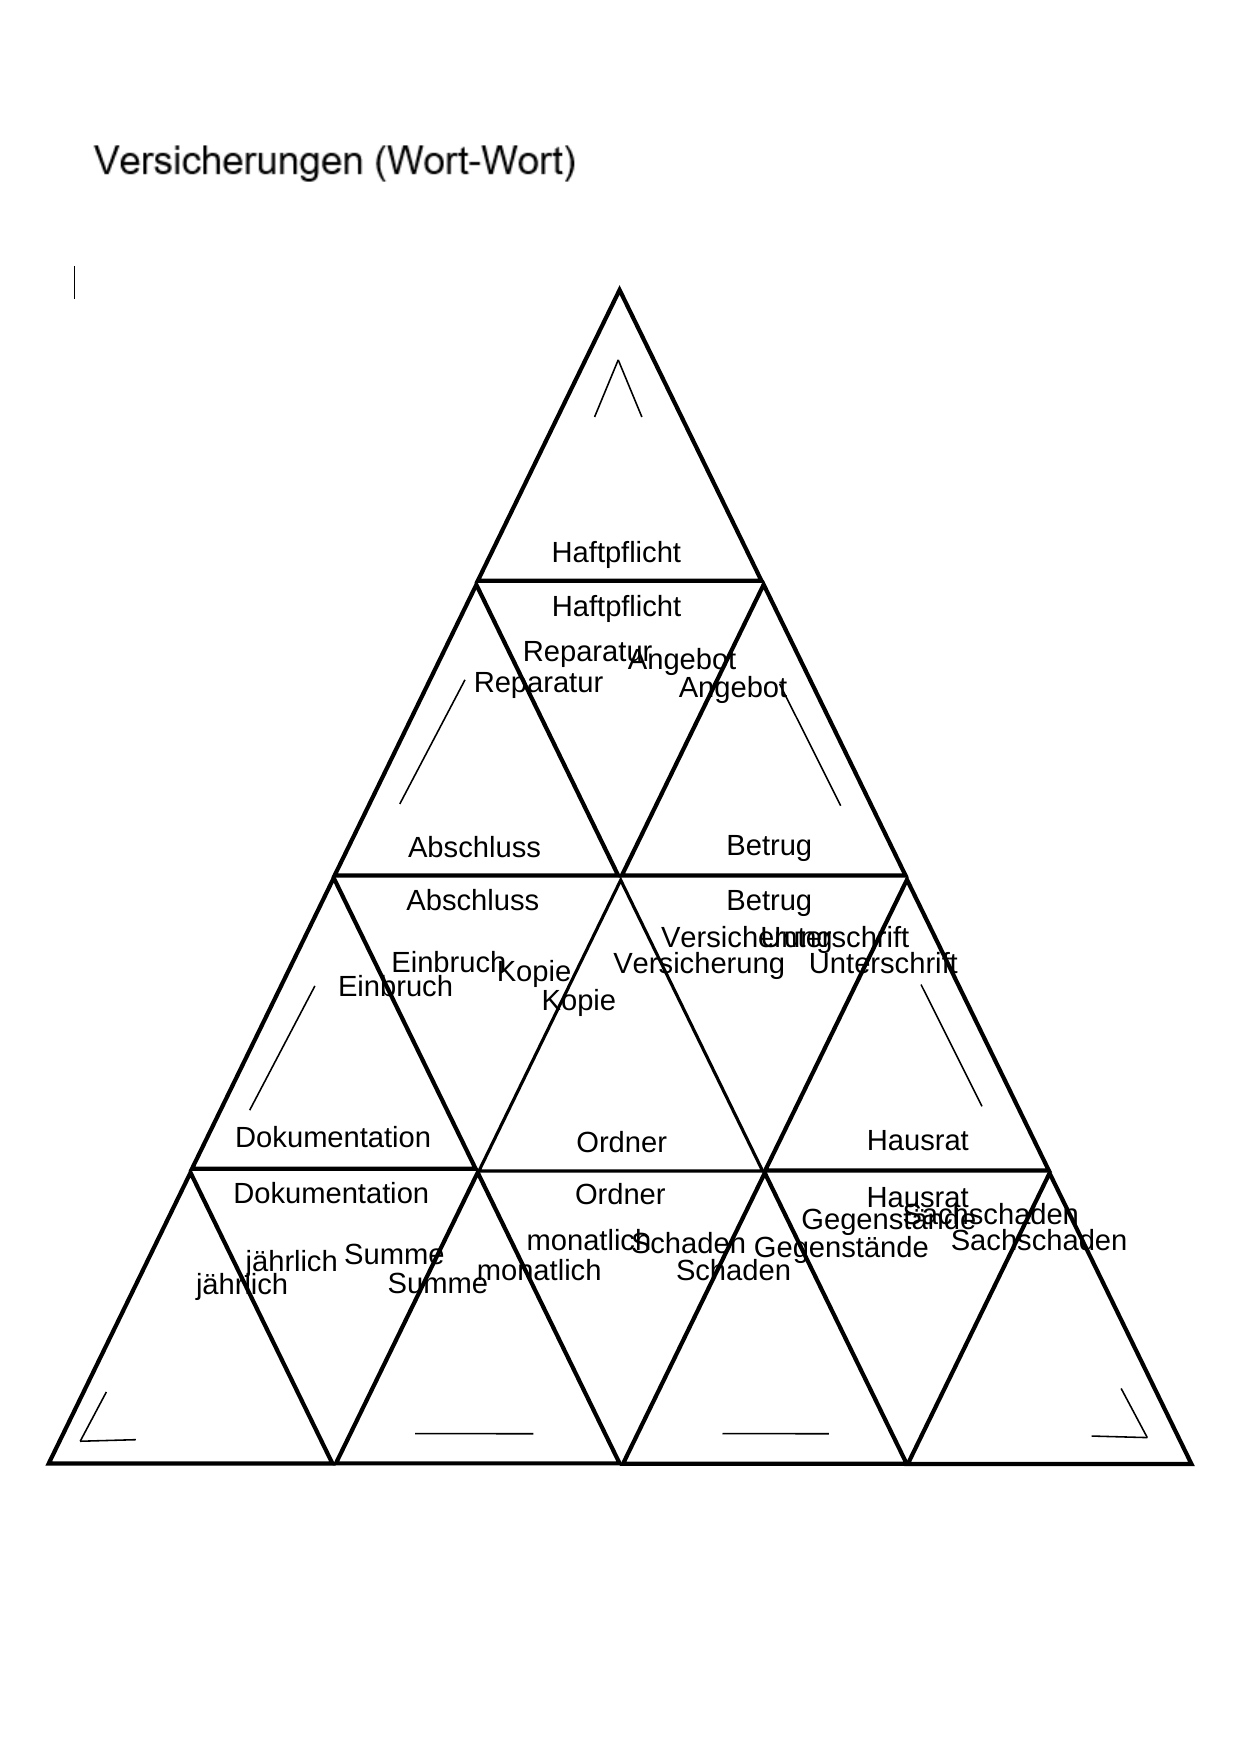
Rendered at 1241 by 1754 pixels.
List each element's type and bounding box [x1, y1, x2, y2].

picture [88, 129, 585, 197]
